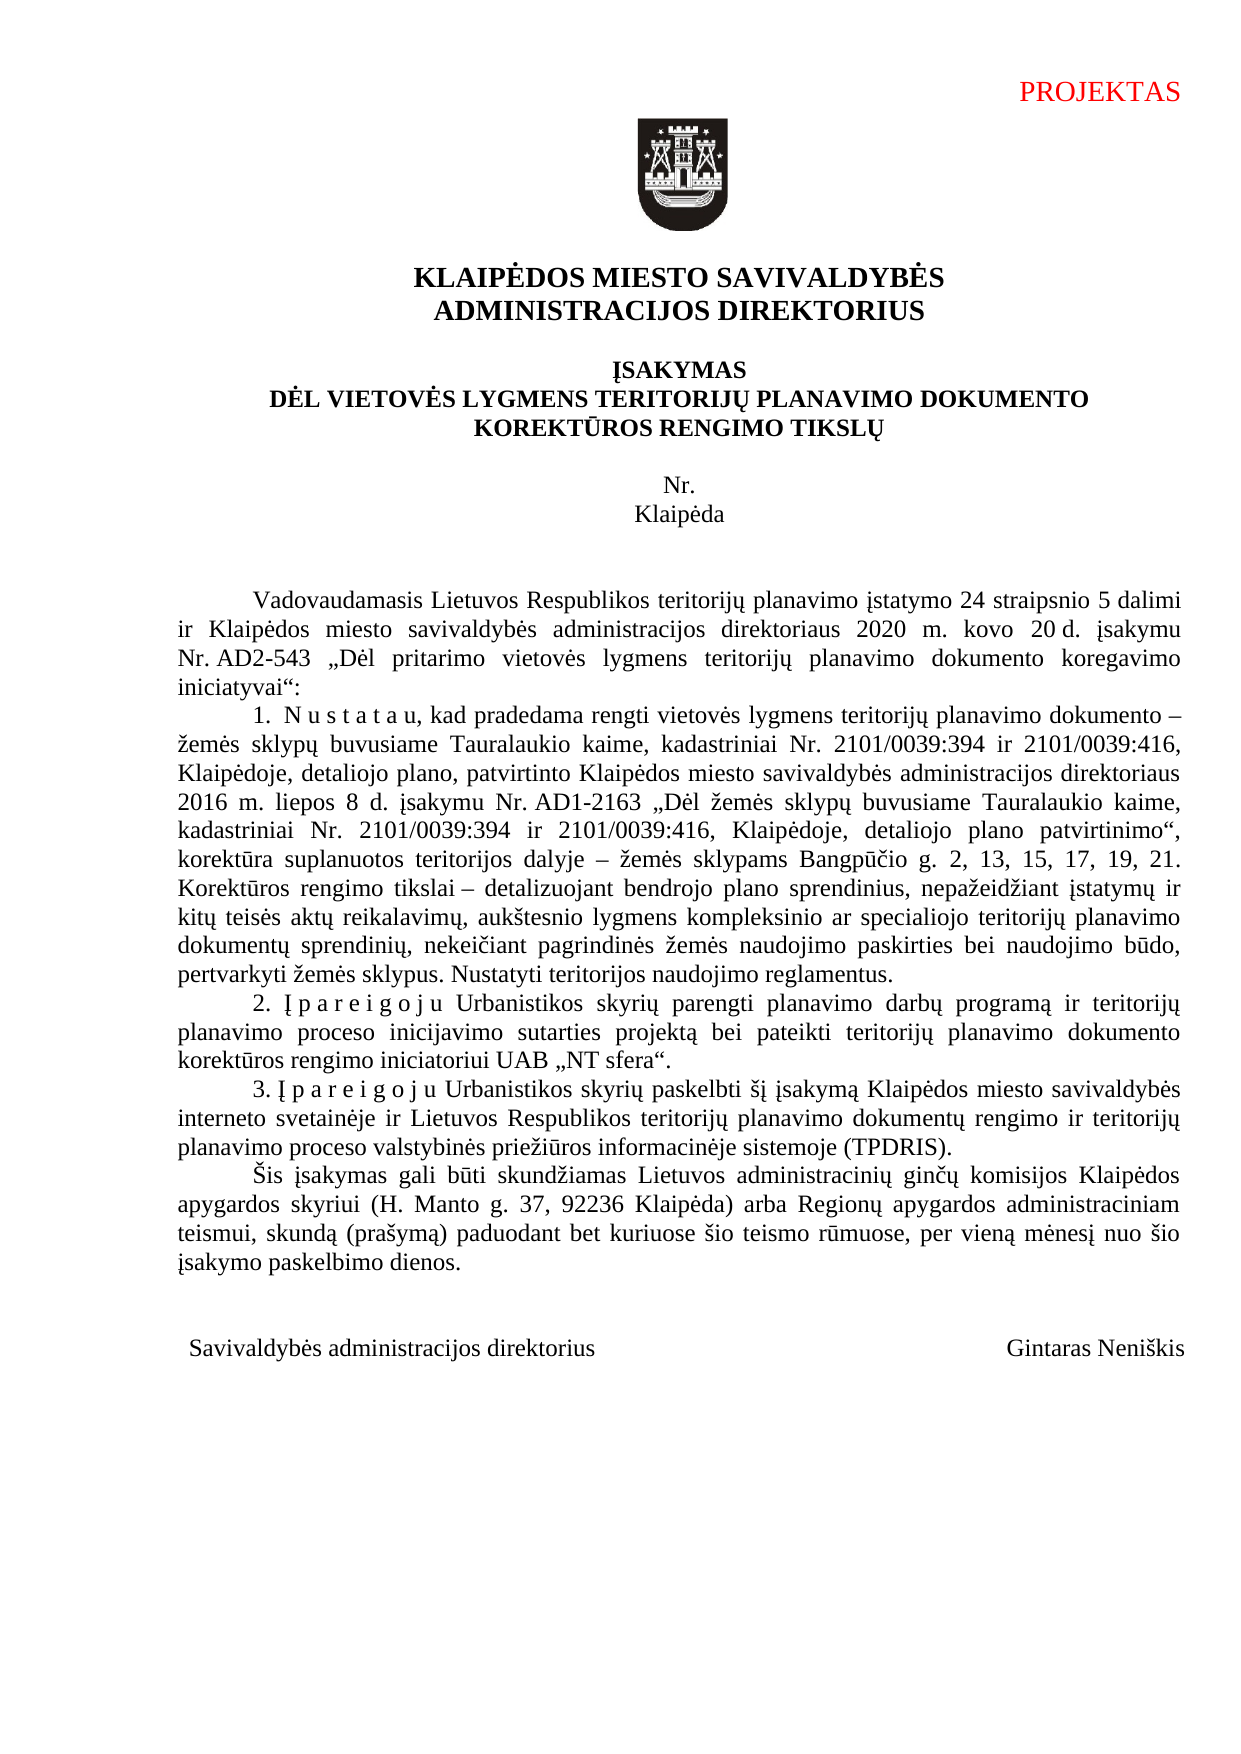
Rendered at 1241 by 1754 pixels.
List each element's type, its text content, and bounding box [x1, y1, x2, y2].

text Nr. [177, 471, 1181, 499]
text Vadovaudamasis Lietuvos Respublikos teritorijų planavimo įstatymo 24 straipsnio 5 dalimi ir Klaipėdos miesto savivaldybės administracijos direktoriaus 2020 m. kovo 20 d. įsakymu Nr. AD2-543 „Dėl pritarimo vietovės lygmens teritorijų planavimo dokumento koregavimo iniciatyvai“: [177, 586, 1181, 701]
text Klaipėda [177, 499, 1181, 528]
table_header Savivaldybės administracijos direktorius [177, 1333, 782, 1362]
text DĖL VIETOVĖS LYGMENS TERITORIJŲ PLANAVIMO DOKUMENTO KOREKTŪROS RENGIMO TIKSLŲ [177, 384, 1181, 442]
text 1. Nustatau, kad pradedama rengti vietovės lygmens teritorijų planavimo dokumento – žemės sklypų buvusiame Tauralaukio kaime, kadastriniai Nr. 2101/0039:394 ir 2101/0039:416, Klaipėdoje, detaliojo plano, patvirtinto Klaipėdos miesto savivaldybės administracijos direktoriaus 2016 m. liepos 8 d. įsakymu Nr. AD1-2163 „Dėl žemės sklypų buvusiame Tauralaukio kaime, kadastriniai Nr. 2101/0039:394 ir 2101/0039:416, Klaipėdoje, detaliojo plano patvirtinimo“, korektūra suplanuotos teritorijos dalyje – žemės sklypams Bangpūčio g. 2, 13, 15, 17, 19, 21. Korektūros rengimo tikslai – detalizuojant bendrojo plano sprendinius, nepažeidžiant įstatymų ir kitų teisės aktų reikalavimų, aukštesnio lygmens kompleksinio ar specialiojo teritorijų planavimo dokumentų sprendinių, nekeičiant pagrindinės žemės naudojimo paskirties bei naudojimo būdo, pertvarkyti žemės sklypus. Nustatyti teritorijos naudojimo reglamentus. [177, 701, 1181, 988]
text 3. Įpareigoju Urbanistikos skyrių paskelbti šį įsakymą Klaipėdos miesto savivaldybės interneto svetainėje ir Lietuvos Respublikos teritorijų planavimo dokumentų rengimo ir teritorijų planavimo proceso valstybinės priežiūros informacinėje sistemoje (TPDRIS). [177, 1074, 1181, 1161]
text ĮSAKYMAS [177, 356, 1181, 384]
text KLAIPĖDOS MIESTO SAVIVALDYBĖS [177, 260, 1181, 293]
table_header Gintaras Neniškis [783, 1333, 1196, 1362]
text Šis įsakymas gali būti skundžiamas Lietuvos administracinių ginčų komisijos Klaipėdos apygardos skyriui (H. Manto g. 37, 92236 Klaipėda) arba Regionų apygardos administraciniam teismui, skundą (prašymą) paduodant bet kuriuose šio teismo rūmuose, per vieną mėnesį nuo šio įsakymo paskelbimo dienos. [177, 1161, 1181, 1276]
picture [637, 118, 728, 231]
list 2. Įpareigoju Urbanistikos skyrių parengti planavimo darbų programą ir teritorijų planavimo proceso inicijavimo sutarties projektą bei pateikti teritorijų planavimo dokumento korektūros rengimo iniciatoriui UAB „NT sfera“. [177, 988, 1181, 1074]
text ADMINISTRACIJOS DIREKTORIUS [177, 293, 1181, 327]
